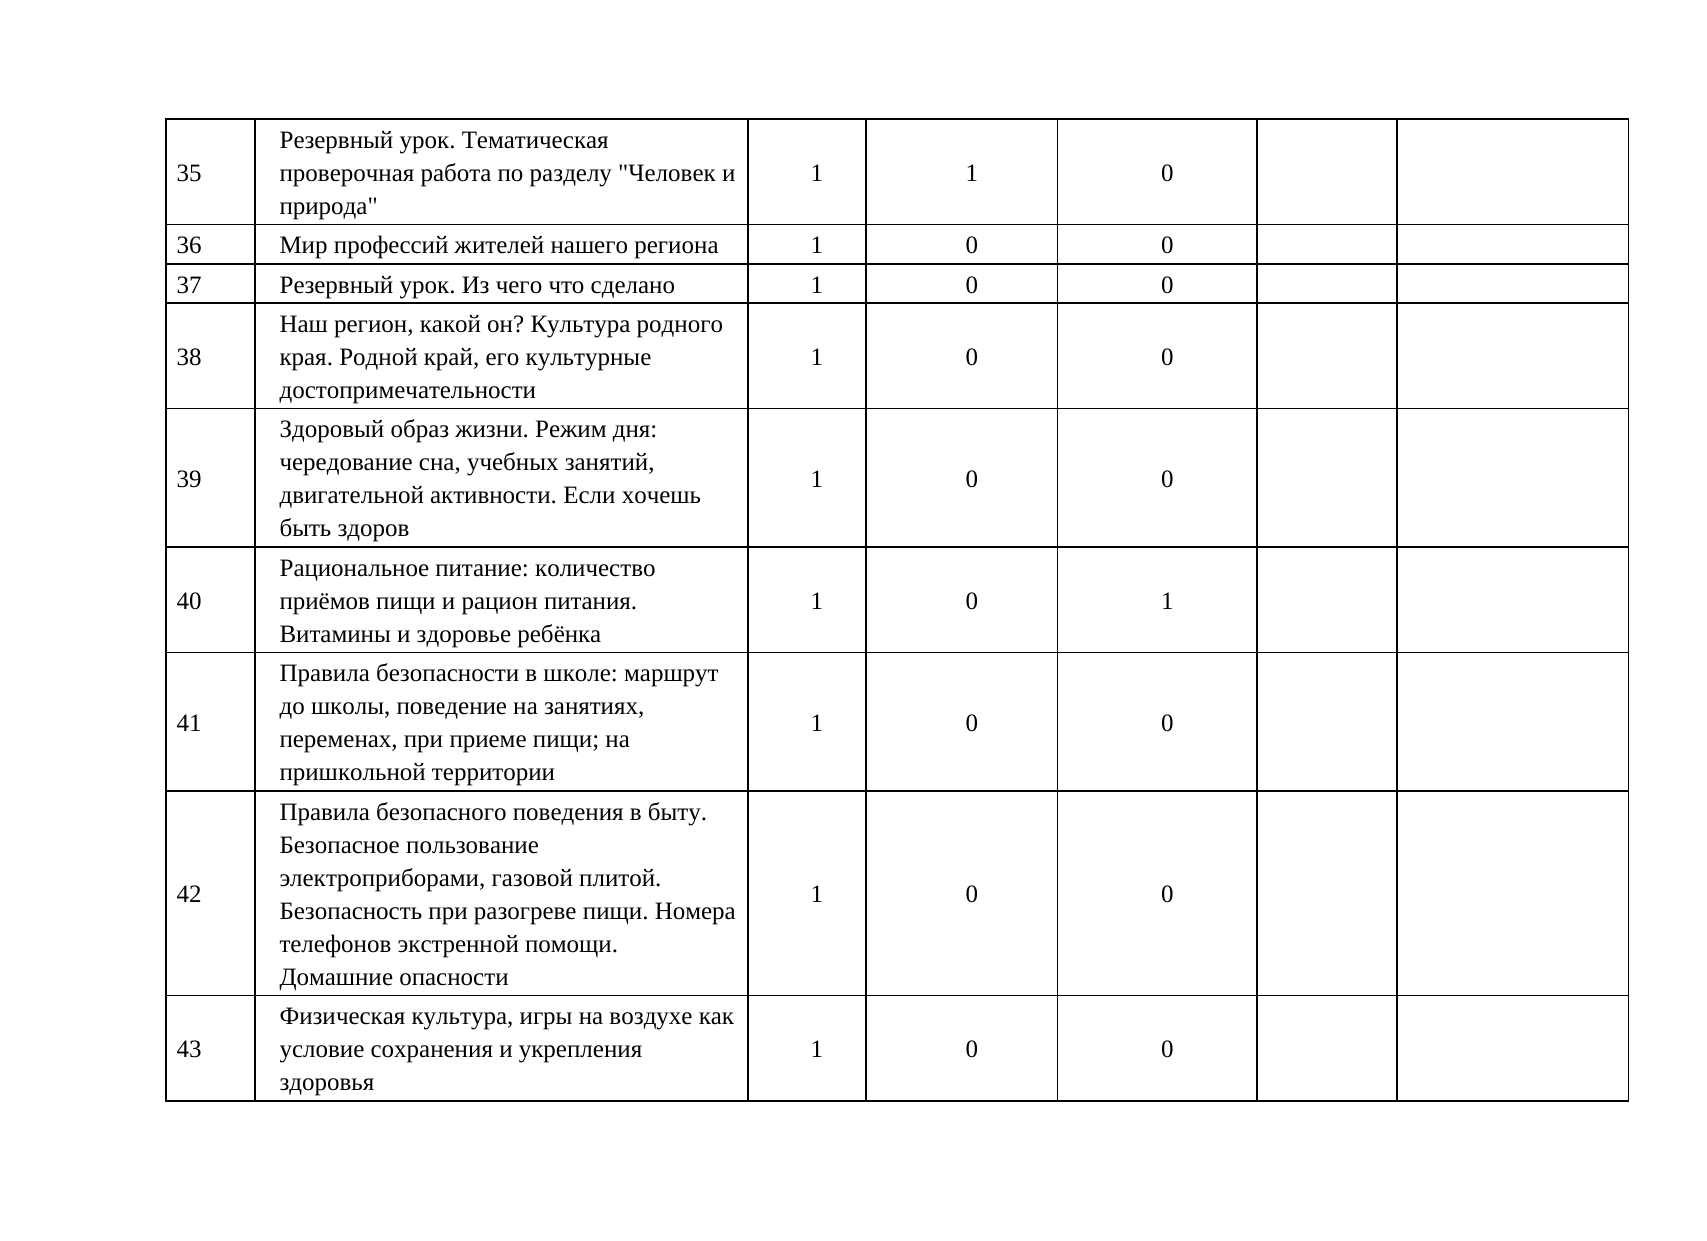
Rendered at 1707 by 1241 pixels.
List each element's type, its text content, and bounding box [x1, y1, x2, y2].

table_cell 0 [867, 265, 1057, 302]
table_cell 40 [167, 548, 254, 652]
table_cell [1258, 792, 1396, 994]
table_cell [1258, 265, 1396, 302]
table_cell [1398, 225, 1628, 263]
table_cell 0 [1058, 304, 1256, 408]
table_cell [1258, 548, 1396, 652]
table_cell 36 [167, 225, 254, 263]
table_cell 0 [1058, 120, 1256, 223]
table_cell 0 [1058, 409, 1256, 546]
table_cell 0 [867, 792, 1057, 994]
table_cell 35 [167, 120, 254, 223]
table_cell [1398, 792, 1628, 994]
table_cell [1258, 409, 1396, 546]
table_cell 1 [749, 304, 865, 408]
table_cell 1 [749, 120, 865, 223]
table_cell [1258, 304, 1396, 408]
table_cell Физическая культура, игры на воздухе как условие сохранения и укрепления здоровья [256, 996, 747, 1100]
table_cell 0 [867, 304, 1057, 408]
table_cell 0 [1058, 653, 1256, 790]
table_cell 1 [867, 120, 1057, 223]
table_cell [1398, 548, 1628, 652]
table_cell 39 [167, 409, 254, 546]
table_cell [1258, 225, 1396, 263]
table_cell 37 [167, 265, 254, 302]
table_cell 1 [749, 653, 865, 790]
table_cell 0 [867, 653, 1057, 790]
table_cell 0 [1058, 996, 1256, 1100]
table_cell 41 [167, 653, 254, 790]
table_cell [1398, 996, 1628, 1100]
table_cell 0 [867, 996, 1057, 1100]
table_cell 0 [1058, 265, 1256, 302]
table_cell 0 [867, 225, 1057, 263]
table_cell [1258, 996, 1396, 1100]
table_cell 0 [1058, 792, 1256, 994]
table_cell 1 [749, 548, 865, 652]
table_cell 0 [867, 548, 1057, 652]
table_cell Правила безопасного поведения в быту. Безопасное пользование электроприборами, газовой плитой. Безопасность при разогреве пищи. Номера телефонов экстренной помощи. Домашние опасности [256, 792, 747, 994]
table_cell [1398, 409, 1628, 546]
table_cell 42 [167, 792, 254, 994]
table_cell Рациональное питание: количество приёмов пищи и рацион питания. Витамины и здоровье ребёнка [256, 548, 747, 652]
table_cell [1398, 304, 1628, 408]
table_cell Правила безопасности в школе: маршрут до школы, поведение на занятиях, переменах, при приеме пищи; на пришкольной территории [256, 653, 747, 790]
table_cell [1398, 265, 1628, 302]
table_cell 1 [749, 996, 865, 1100]
table_cell 0 [1058, 225, 1256, 263]
table_cell 1 [749, 792, 865, 994]
table_cell [1258, 120, 1396, 223]
table_cell Здоровый образ жизни. Режим дня: чередование сна, учебных занятий, двигательной активности. Если хочешь быть здоров [256, 409, 747, 546]
table_cell Резервный урок. Из чего что сделано [256, 265, 747, 302]
table_cell 43 [167, 996, 254, 1100]
table_cell 1 [749, 225, 865, 263]
table_cell 1 [1058, 548, 1256, 652]
table_cell [1398, 653, 1628, 790]
table_cell 1 [749, 265, 865, 302]
table_cell 38 [167, 304, 254, 408]
table_cell [1398, 120, 1628, 223]
table_cell [1258, 653, 1396, 790]
table_cell Резервный урок. Тематическая проверочная работа по разделу "Человек и природа" [256, 120, 747, 223]
table_cell 0 [867, 409, 1057, 546]
table_cell 1 [749, 409, 865, 546]
table_cell Наш регион, какой он? Культура родного края. Родной край, его культурные достопримечательности [256, 304, 747, 408]
table_cell Мир профессий жителей нашего региона [256, 225, 747, 263]
